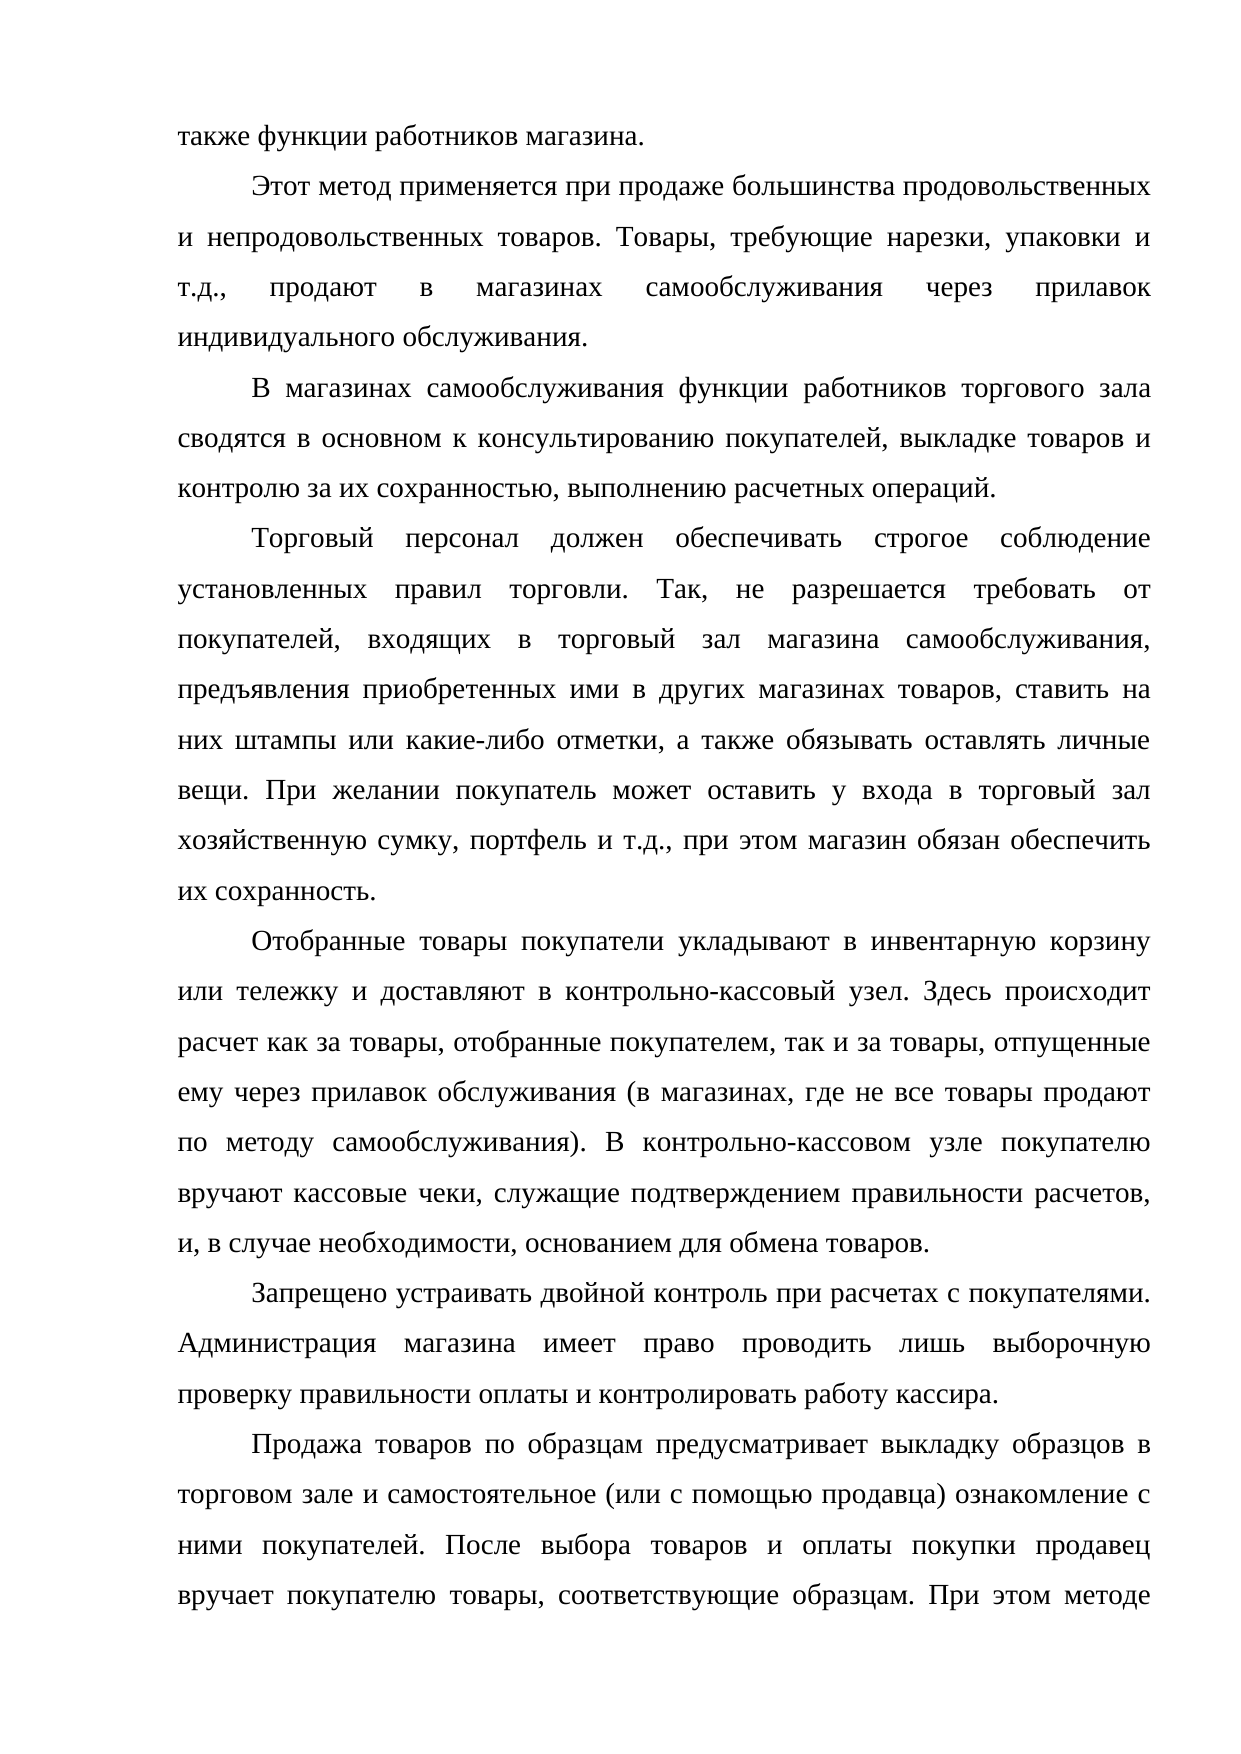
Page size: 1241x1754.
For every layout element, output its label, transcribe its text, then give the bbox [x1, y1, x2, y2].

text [177, 118, 1152, 152]
text Этот метод применяется при продаже большинства продовольственных и непродовольственных товаров. Товары, требующие нарезки, упаковки и т.д., продают в магазинах самообслуживания через прилавок индивидуального обслуживания. [177, 168, 1152, 353]
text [177, 1426, 1152, 1611]
text Торговый персонал должен обеспечивать строгое соблюдение установленных правил торговли. Так, не разрешается требовать от покупателей, входящих в торговый зал магазина самообслуживания, предъявления приобретенных ими в других магазинах товаров, ставить на них штампы или какие-либо отметки, а также обязывать оставлять личные вещи. При желании покупатель может оставить у входа в торговый зал хозяйственную сумку, портфель и т.д., при этом магазин обязан обеспечить их сохранность. [177, 521, 1152, 906]
text В магазинах самообслуживания функции работников торгового зала сводятся в основном к консультированию покупателей, выкладке товаров и контролю за их сохранностью, выполнению расчетных операций. [177, 370, 1152, 504]
text Отобранные товары покупатели укладывают в инвентарную корзину или тележку и доставляют в контрольно-кассовый узел. Здесь происходит расчет как за товары, отобранные покупателем, так и за товары, отпущенные ему через прилавок обслуживания (в магазинах, где не все товары продают по методу самообслуживания). В контрольно-кассовом узле покупателю вручают кассовые чеки, служащие подтверждением правильности расчетов, и, в случае необходимости, основанием для обмена товаров. [177, 923, 1152, 1258]
text Запрещено устраивать двойной контроль при расчетах с покупателями. Администрация магазина имеет право проводить лишь выборочную проверку правильности оплаты и контролировать работу кассира. [177, 1275, 1152, 1409]
